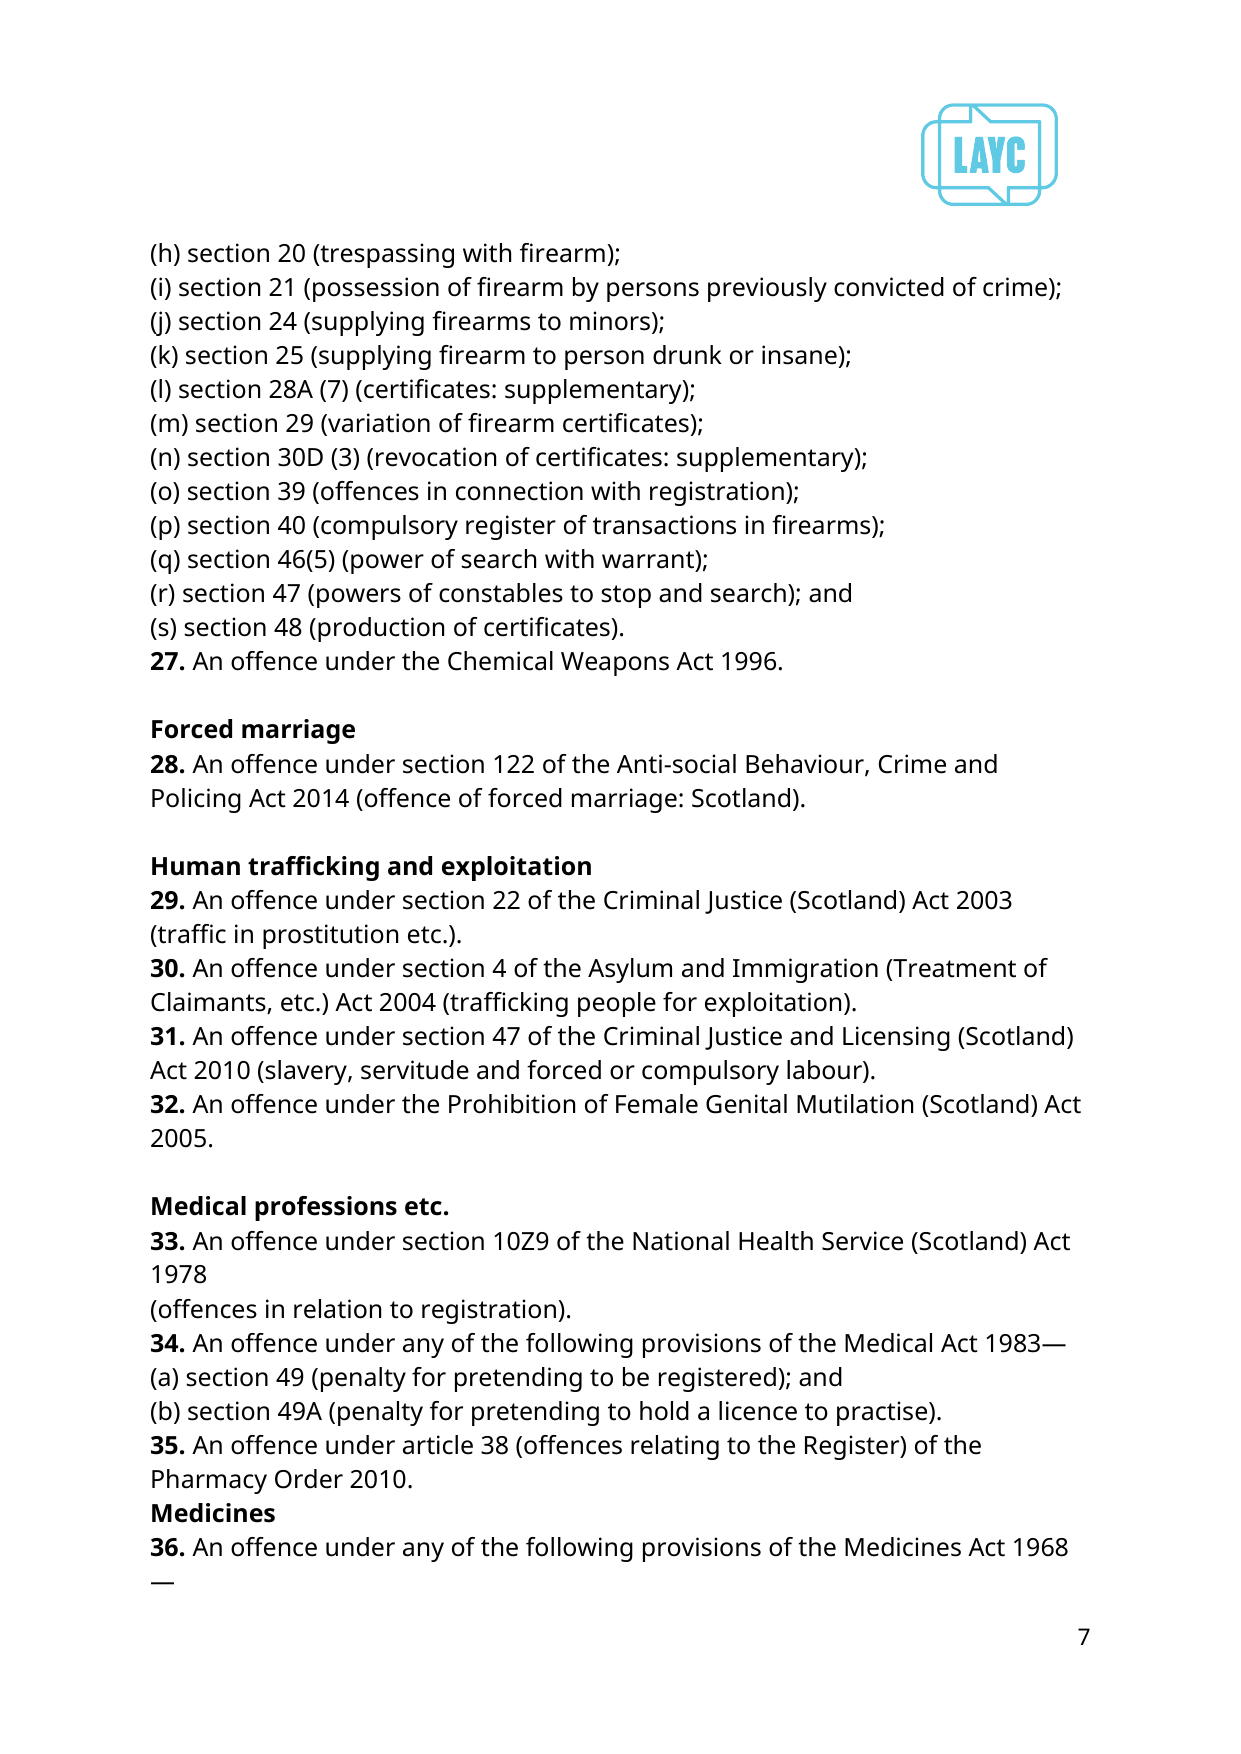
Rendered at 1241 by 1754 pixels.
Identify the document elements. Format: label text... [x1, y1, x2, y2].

text 35. An offence under article 38 (offences relating to the Register) of the Pharmacy Order 2010. [150, 1427, 1090, 1496]
text (p) section 40 (compulsory register of transactions in firearms); [150, 508, 1090, 542]
text 31. An offence under section 47 of the Criminal Justice and Licensing (Scotland) Act 2010 (slavery, servitude and forced or compulsory labour). [150, 1019, 1090, 1087]
text (h) section 20 (trespassing with firearm); [150, 235, 1090, 269]
text (m) section 29 (variation of firearm certificates); [150, 406, 1090, 440]
text (r) section 47 (powers of constables to stop and search); and [150, 576, 1090, 610]
text (offences in relation to registration). [150, 1291, 1090, 1325]
text 28. An offence under section 122 of the Anti-social Behaviour, Crime and Policing Act 2014 (offence of forced marriage: Scotland). [150, 746, 1090, 814]
text (j) section 24 (supplying firearms to minors); [150, 303, 1090, 337]
text (i) section 21 (possession of firearm by persons previously convicted of crime); [150, 269, 1090, 303]
text Forced marriage [150, 712, 1090, 746]
text Medical professions etc. [150, 1189, 1090, 1223]
text 32. An offence under the Prohibition of Female Genital Mutilation (Scotland) Act 2005. [150, 1087, 1090, 1155]
text 27. An offence under the Chemical Weapons Act 1996. [150, 644, 1090, 678]
text (a) section 49 (penalty for pretending to be registered); and [150, 1359, 1090, 1393]
text (s) section 48 (production of certificates). [150, 610, 1090, 644]
text 36. An offence under any of the following provisions of the Medicines Act 1968— [150, 1530, 1090, 1598]
text 30. An offence under section 4 of the Asylum and Immigration (Treatment of Claimants, etc.) Act 2004 (trafficking people for exploitation). [150, 951, 1090, 1019]
text 34. An offence under any of the following provisions of the Medical Act 1983— [150, 1325, 1090, 1359]
text (q) section 46(5) (power of search with warrant); [150, 542, 1090, 576]
text (k) section 25 (supplying firearm to person drunk or insane); [150, 337, 1090, 372]
text 33. An offence under section 10Z9 of the National Health Service (Scotland) Act 1978 [150, 1223, 1090, 1291]
text Medicines [150, 1496, 1090, 1530]
text (o) section 39 (offences in connection with registration); [150, 474, 1090, 508]
text (n) section 30D (3) (revocation of certificates: supplementary); [150, 440, 1090, 474]
text (b) section 49A (penalty for pretending to hold a licence to practise). [150, 1393, 1090, 1427]
picture [888, 73, 1091, 236]
text (l) section 28A (7) (certificates: supplementary); [150, 372, 1090, 406]
text Human trafficking and exploitation [150, 848, 1090, 882]
text 29. An offence under section 22 of the Criminal Justice (Scotland) Act 2003 (traffic in prostitution etc.). [150, 882, 1090, 951]
